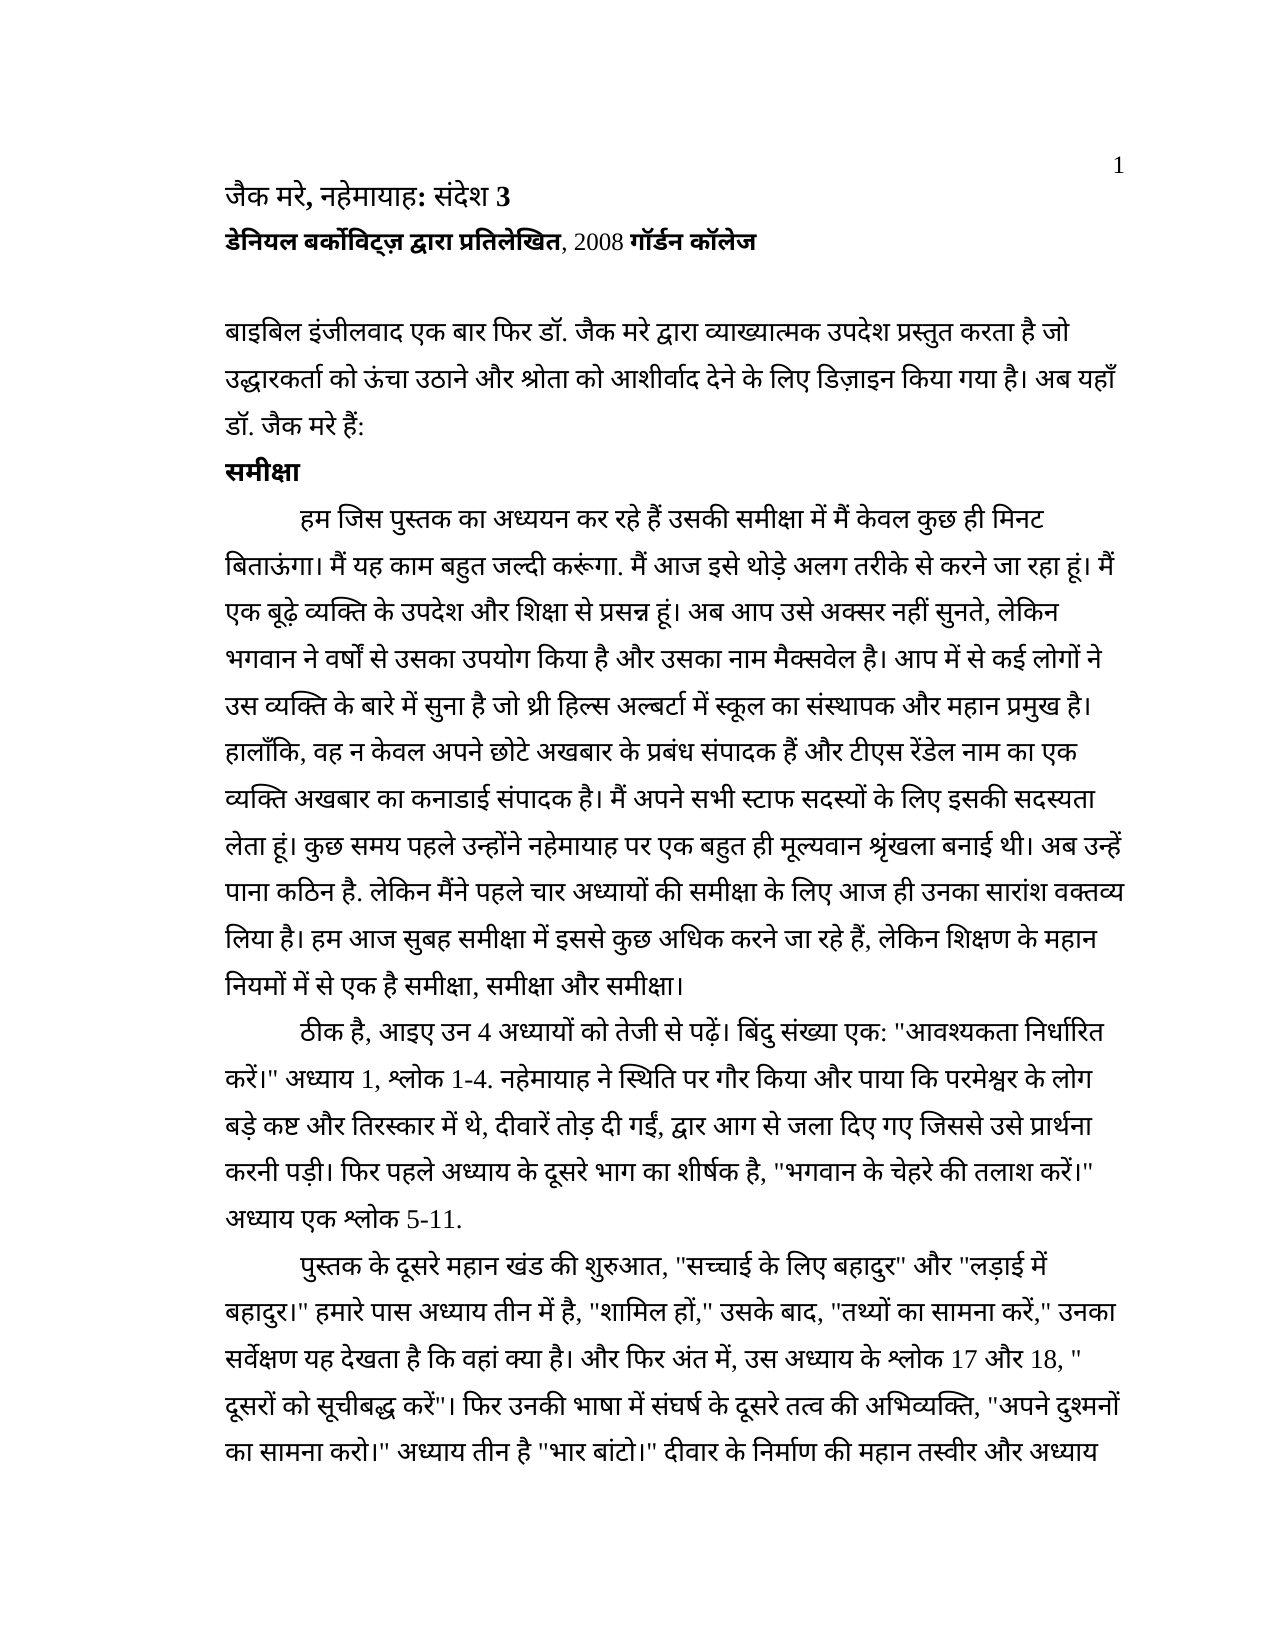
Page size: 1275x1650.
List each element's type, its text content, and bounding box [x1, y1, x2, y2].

text जैक मरे, नहेमायाह: संदेश 3 डेनियल बर्कोविट्ज़ द्वारा प्रतिलेखित, 2008 गॉर्डन कॉलेज [225, 179, 1125, 255]
text बाइबिल इंजीलवाद एक बार फिर डॉ. जैक मरे द्वारा व्याख्यात्मक उपदेश प्रस्तुत करता है जो उद्धारकर्ता को ऊंचा उठाने और श्रोता को आशीर्वाद देने के लिए डिज़ाइन किया गया है। अब यहाँ डॉ. जैक मरे हैं: [225, 316, 1125, 441]
text समीक्षा हम जिस पुस्तक का अध्ययन कर रहे हैं उसकी समीक्षा में मैं केवल कुछ ही मिनट बिताऊंगा। मैं यह काम बहुत जल्दी करूंगा. मैं आज इसे थोड़े अलग तरीके से करने जा रहा हूं। मैं एक बूढ़े व्यक्ति के उपदेश और शिक्षा से प्रसन्न हूं। अब आप उसे अक्सर नहीं सुनते, लेकिन भगवान ने वर्षों से उसका उपयोग किया है और उसका नाम मैक्सवेल है। आप में से कई लोगों ने उस व्यक्ति के बारे में सुना है जो थ्री हिल्स अल्बर्टा में स्कूल का संस्थापक और महान प्रमुख है। हालाँकि, वह न केवल अपने छोटे अखबार के प्रबंध संपादक हैं और टीएस रेंडेल नाम का एक व्यक्ति अखबार का कनाडाई संपादक है। मैं अपने सभी स्टाफ सदस्यों के लिए इसकी सदस्यता लेता हूं। कुछ समय पहले उन्होंने नहेमायाह पर एक बहुत ही मूल्यवान श्रृंखला बनाई थी। अब उन्हें पाना कठिन है. लेकिन मैंने पहले चार अध्यायों की समीक्षा के लिए आज ही उनका सारांश वक्तव्य लिया है। हम आज सुबह समीक्षा में इससे कुछ अधिक करने जा रहे हैं, लेकिन शिक्षण के महान नियमों में से एक है समीक्षा, समीक्षा और समीक्षा। ठीक है, आइए उन 4 अध्यायों को तेजी से पढ़ें। बिंदु संख्या एक: "आवश्यकता निर्धारित करें।" अध्याय 1, श्लोक 1-4. नहेमायाह ने स्थिति पर गौर किया और पाया कि परमेश्वर के लोग बड़े कष्ट और तिरस्कार में थे, दीवारें तोड़ दी गईं, द्वार आग से जला दिए गए जिससे उसे प्रार्थना करनी पड़ी। फिर पहले अध्याय के दूसरे भाग का शीर्षक है, "भगवान के चेहरे की तलाश करें।" अध्याय एक श्लोक 5-11. [225, 456, 1125, 1234]
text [225, 1250, 1125, 1468]
